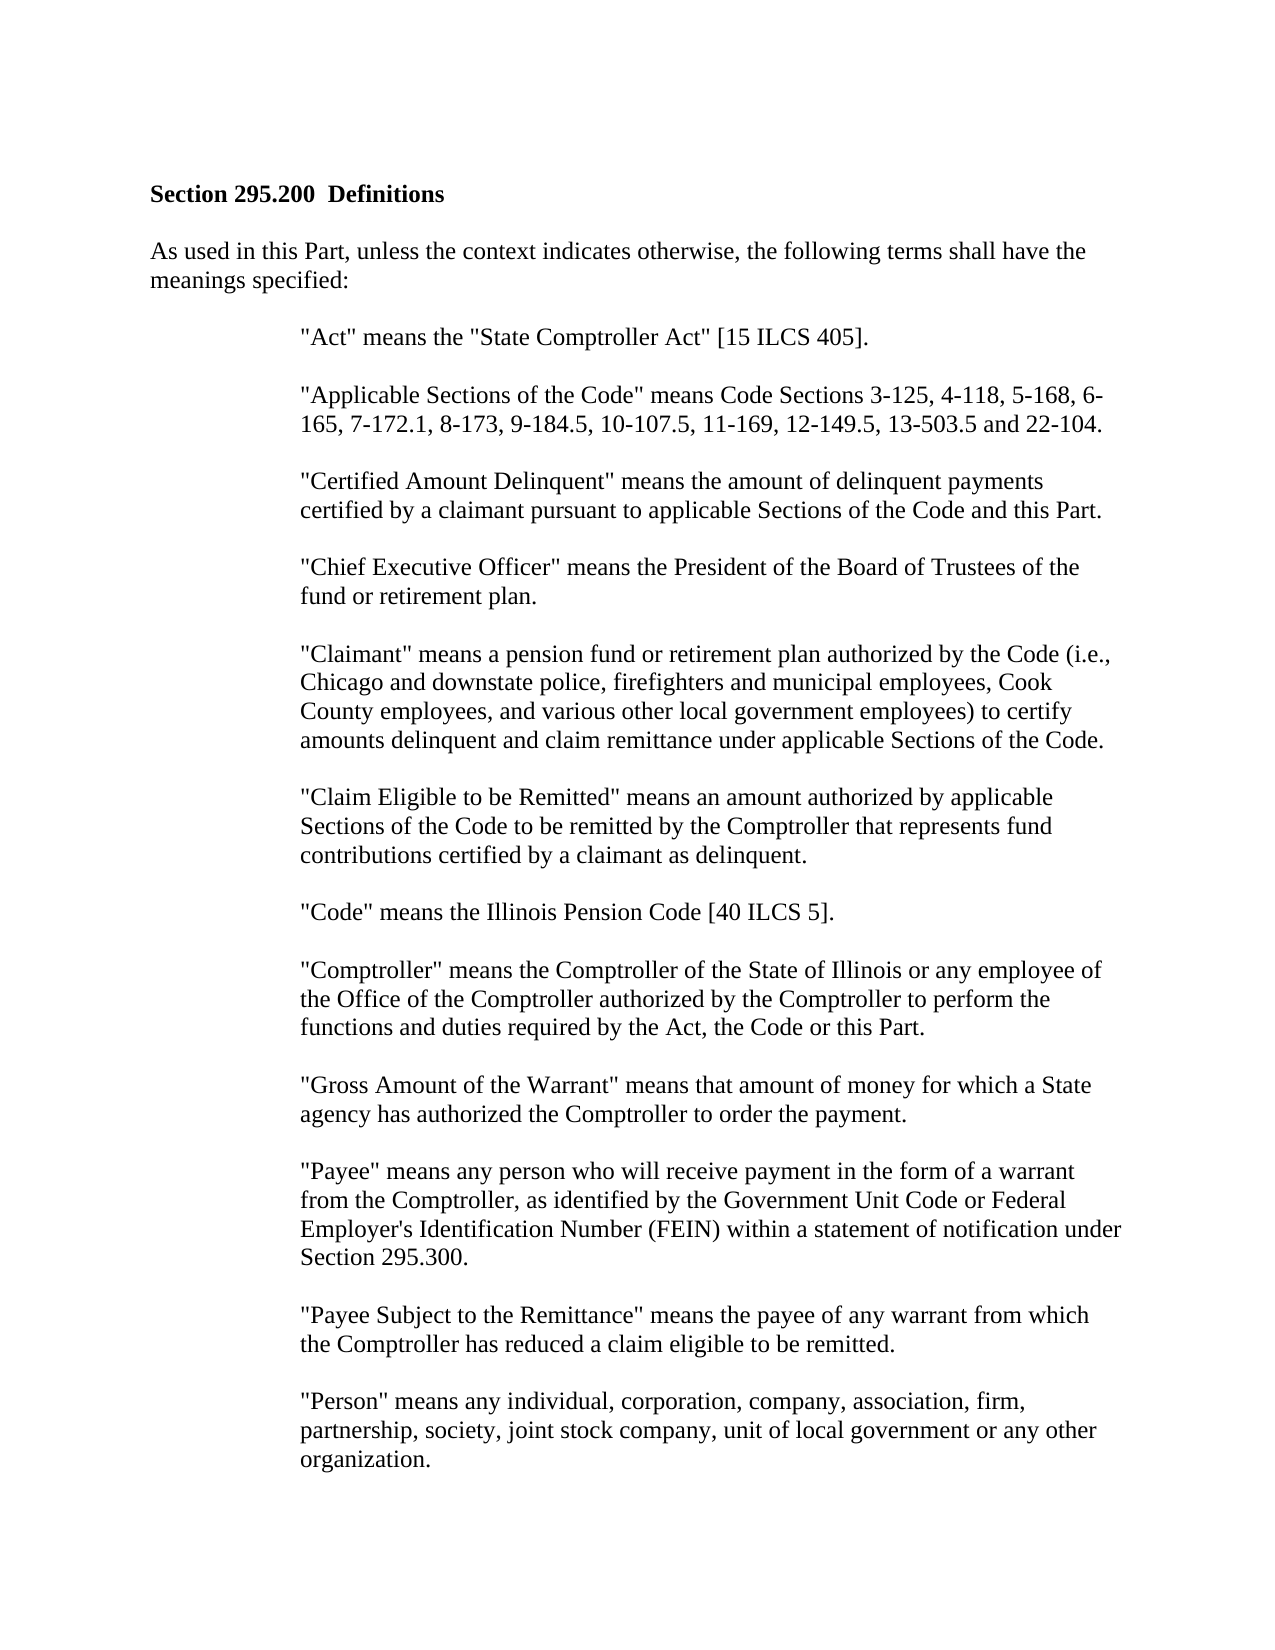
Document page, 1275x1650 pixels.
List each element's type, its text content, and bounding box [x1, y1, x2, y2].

text "Gross Amount of the Warrant" means that amount of money for which a State agency has authorized the Comptroller to order the payment. [300, 1070, 1125, 1127]
text Section 295.200 Definitions [150, 179, 1125, 207]
text "Claimant" means a pension fund or retirement plan authorized by the Code (i.e., Chicago and downstate police, firefighters and municipal employees, Cook County employees, and various other local government employees) to certify amounts delinquent and claim remittance under applicable Sections of the Code. [300, 639, 1125, 754]
text "Payee Subject to the Remittance" means the payee of any warrant from which the Comptroller has reduced a claim eligible to be remitted. [300, 1300, 1125, 1357]
text "Claim Eligible to be Remitted" means an amount authorized by applicable Sections of the Code to be remitted by the Comptroller that represents fund contributions certified by a claimant as delinquent. [300, 782, 1125, 869]
text As used in this Part, unless the context indicates otherwise, the following terms shall have the meanings specified: [150, 236, 1125, 294]
text "Comptroller" means the Comptroller of the State of Illinois or any employee of the Office of the Comptroller authorized by the Comptroller to perform the functions and duties required by the Act, the Code or this Part. [300, 955, 1125, 1041]
text "Applicable Sections of the Code" means Code Sections 3-125, 4-118, 5-168, 6-165, 7-172.1, 8-173, 9-184.5, 10-107.5, 11-169, 12-149.5, 13-503.5 and 22-104. [300, 380, 1125, 437]
text "Person" means any individual, corporation, company, association, firm, partnership, society, joint stock company, unit of local government or any other organization. [300, 1386, 1125, 1472]
text "Act" means the "State Comptroller Act" [15 ILCS 405]. [300, 322, 1125, 351]
text "Chief Executive Officer" means the President of the Board of Trustees of the fund or retirement plan. [300, 552, 1125, 610]
text "Certified Amount Delinquent" means the amount of delinquent payments certified by a claimant pursuant to applicable Sections of the Code and this Part. [300, 466, 1125, 524]
text "Payee" means any person who will receive payment in the form of a warrant from the Comptroller, as identified by the Government Unit Code or Federal Employer's Identification Number (FEIN) within a statement of notification under Section 295.300. [300, 1156, 1125, 1271]
text "Code" means the Illinois Pension Code [40 ILCS 5]. [300, 897, 1125, 926]
